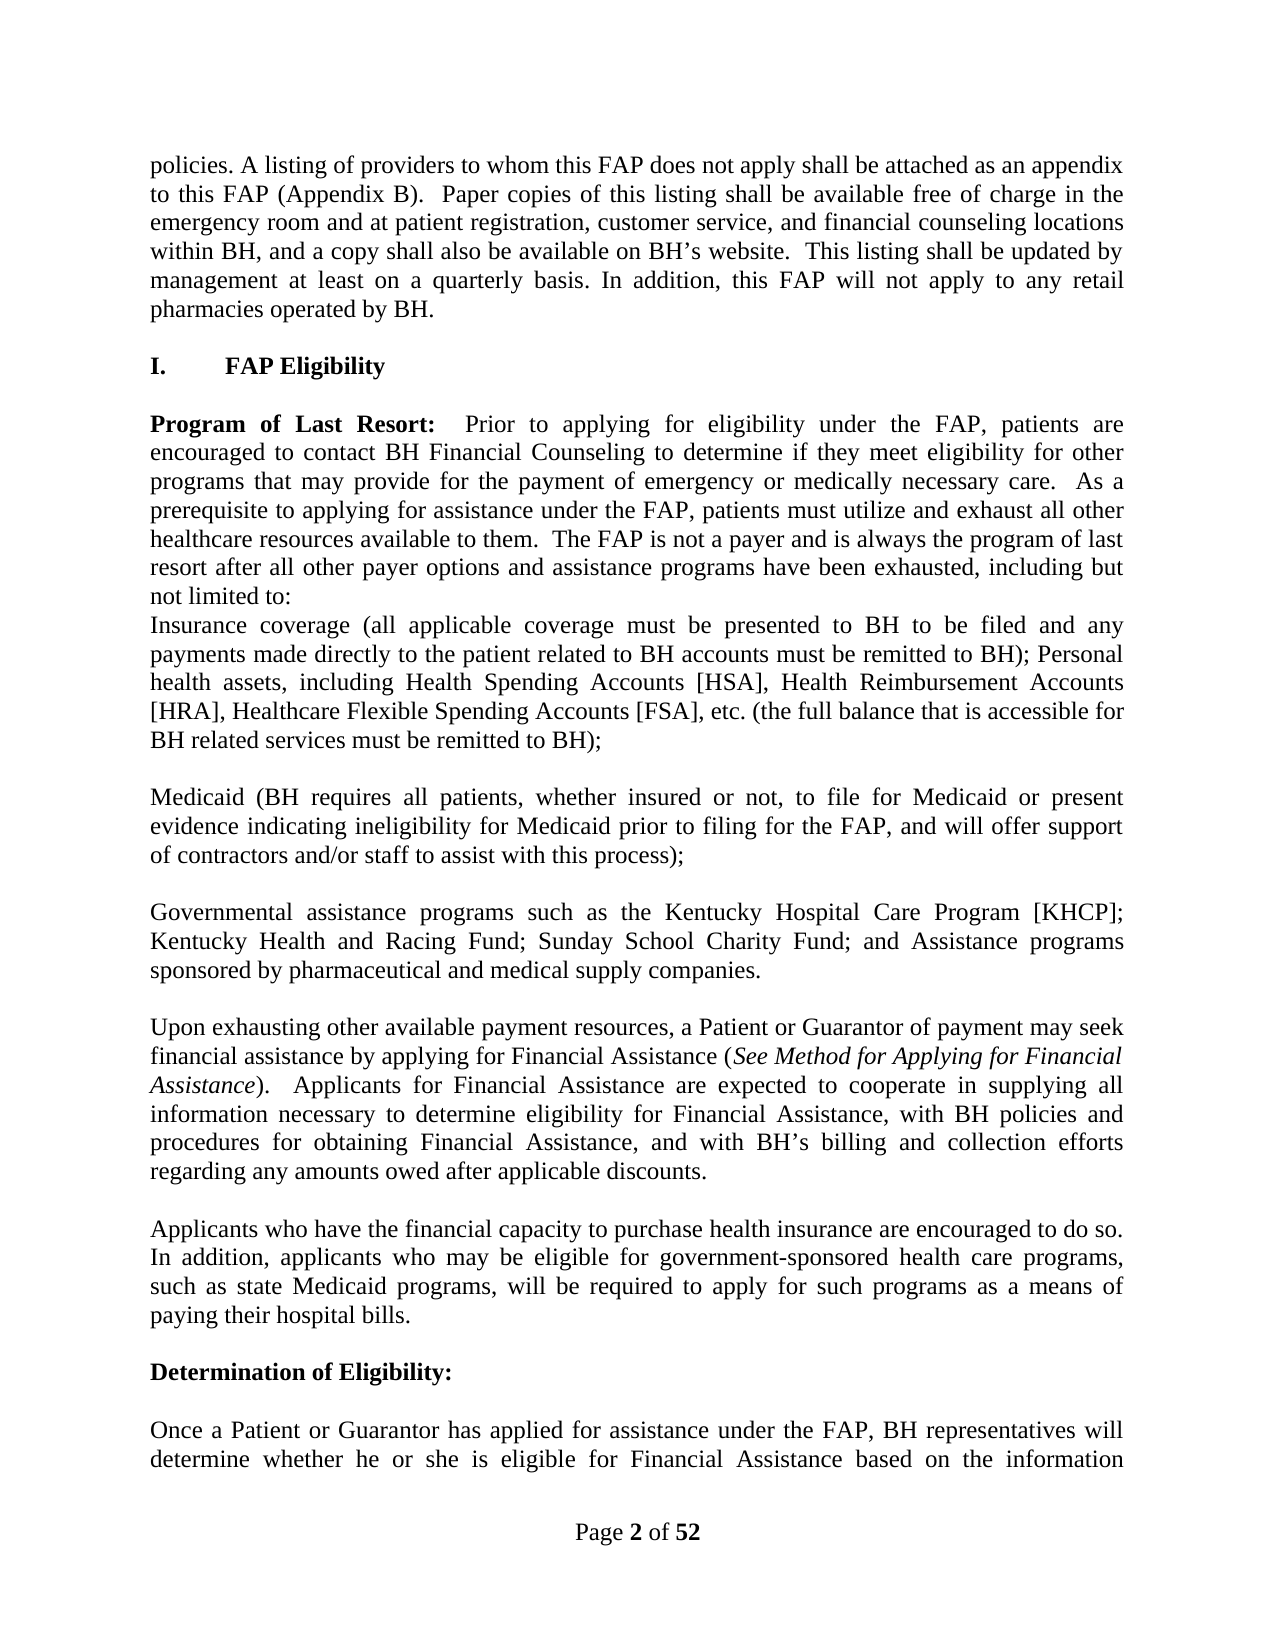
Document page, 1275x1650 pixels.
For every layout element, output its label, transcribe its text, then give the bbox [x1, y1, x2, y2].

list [150, 150, 1125, 322]
list Governmental assistance programs such as the Kentucky Hospital Care Program [KHCP]; Kentucky Health and Racing Fund; Sunday School Charity Fund; and Assistance programs sponsored by pharmaceutical and medical supply companies. [150, 897, 1125, 984]
list Upon exhausting other available payment resources, a Patient or Guarantor of payment may seek financial assistance by applying for Financial Assistance (See Method for Applying for Financial Assistance). Applicants for Financial Assistance are expected to cooperate in supplying all information necessary to determine eligibility for Financial Assistance, with BH policies and procedures for obtaining Financial Assistance, and with BH’s billing and collection efforts regarding any amounts owed after applicable discounts. [150, 1012, 1125, 1185]
list FAP Eligibility [150, 351, 1125, 380]
list Insurance coverage (all applicable coverage must be presented to BH to be filed and any payments made directly to the patient related to BH accounts must be remitted to BH); Personal health assets, including Health Spending Accounts [HSA], Health Reimbursement Accounts [HRA], Healthcare Flexible Spending Accounts [FSA], etc. (the full balance that is accessible for BH related services must be remitted to BH); [150, 610, 1125, 754]
list Applicants who have the financial capacity to purchase health insurance are encouraged to do so. In addition, applicants who may be eligible for government-sponsored health care programs, such as state Medicaid programs, will be required to apply for such programs as a means of paying their hospital bills. [150, 1214, 1125, 1329]
list Medicaid (BH requires all patients, whether insured or not, to file for Medicaid or present evidence indicating ineligibility for Medicaid prior to filing for the FAP, and will offer support of contractors and/or staff to assist with this process); [150, 782, 1125, 869]
list Determination of Eligibility: [150, 1357, 1125, 1386]
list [150, 1415, 1125, 1472]
list Program of Last Resort: Prior to applying for eligibility under the FAP, patients are encouraged to contact BH Financial Counseling to determine if they meet eligibility for other programs that may provide for the payment of emergency or medically necessary care. As a prerequisite to applying for assistance under the FAP, patients must utilize and exhaust all other healthcare resources available to them. The FAP is not a payer and is always the program of last resort after all other payer options and assistance programs have been exhausted, including but not limited to: [150, 409, 1125, 610]
